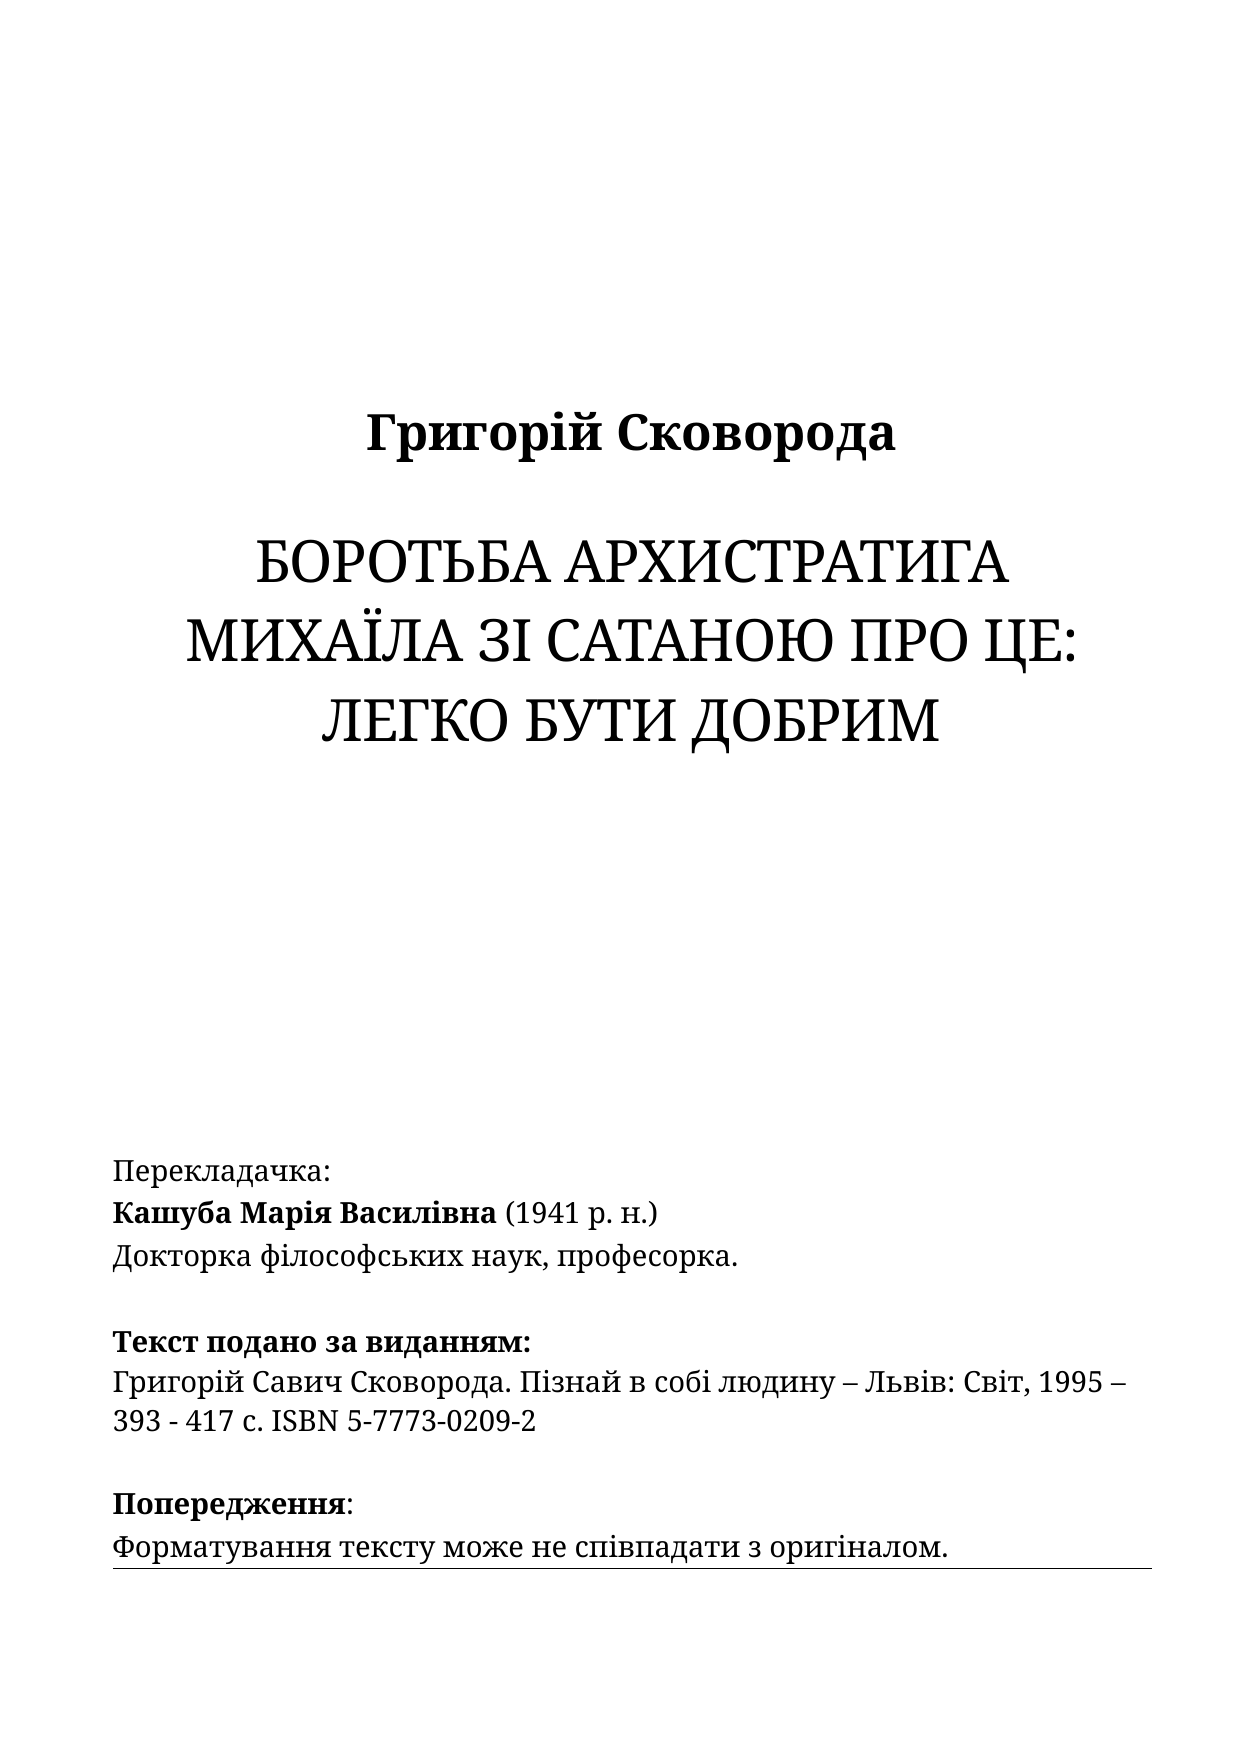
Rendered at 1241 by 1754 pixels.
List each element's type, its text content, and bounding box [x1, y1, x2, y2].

text Докторка філософських наук, професорка. [112, 1236, 1152, 1275]
text Кашуба Марія Василівна (1941 р. н.) [112, 1193, 1152, 1232]
text Перекладачка: [112, 1150, 1152, 1189]
title БОРОТЬБА АРХИСТРАТИГА МИХАЇЛА ЗІ САТАНОЮ ПРО ЦЕ: ЛЕГКО БУТИ ДОБРИМ [112, 520, 1152, 758]
text Григорій Сковорода [112, 397, 1152, 465]
text Григорій Савич Сковорода. Пізнай в собі людину – Львів: Світ, 1995 – 393 - 417 с. ISBN 5-7773-0209-2 [112, 1361, 1152, 1440]
text Текст подано за виданням: [112, 1321, 1152, 1361]
text Попередження: [112, 1483, 1152, 1523]
text Форматування тексту може не співпадати з оригіналом. [112, 1526, 1152, 1569]
